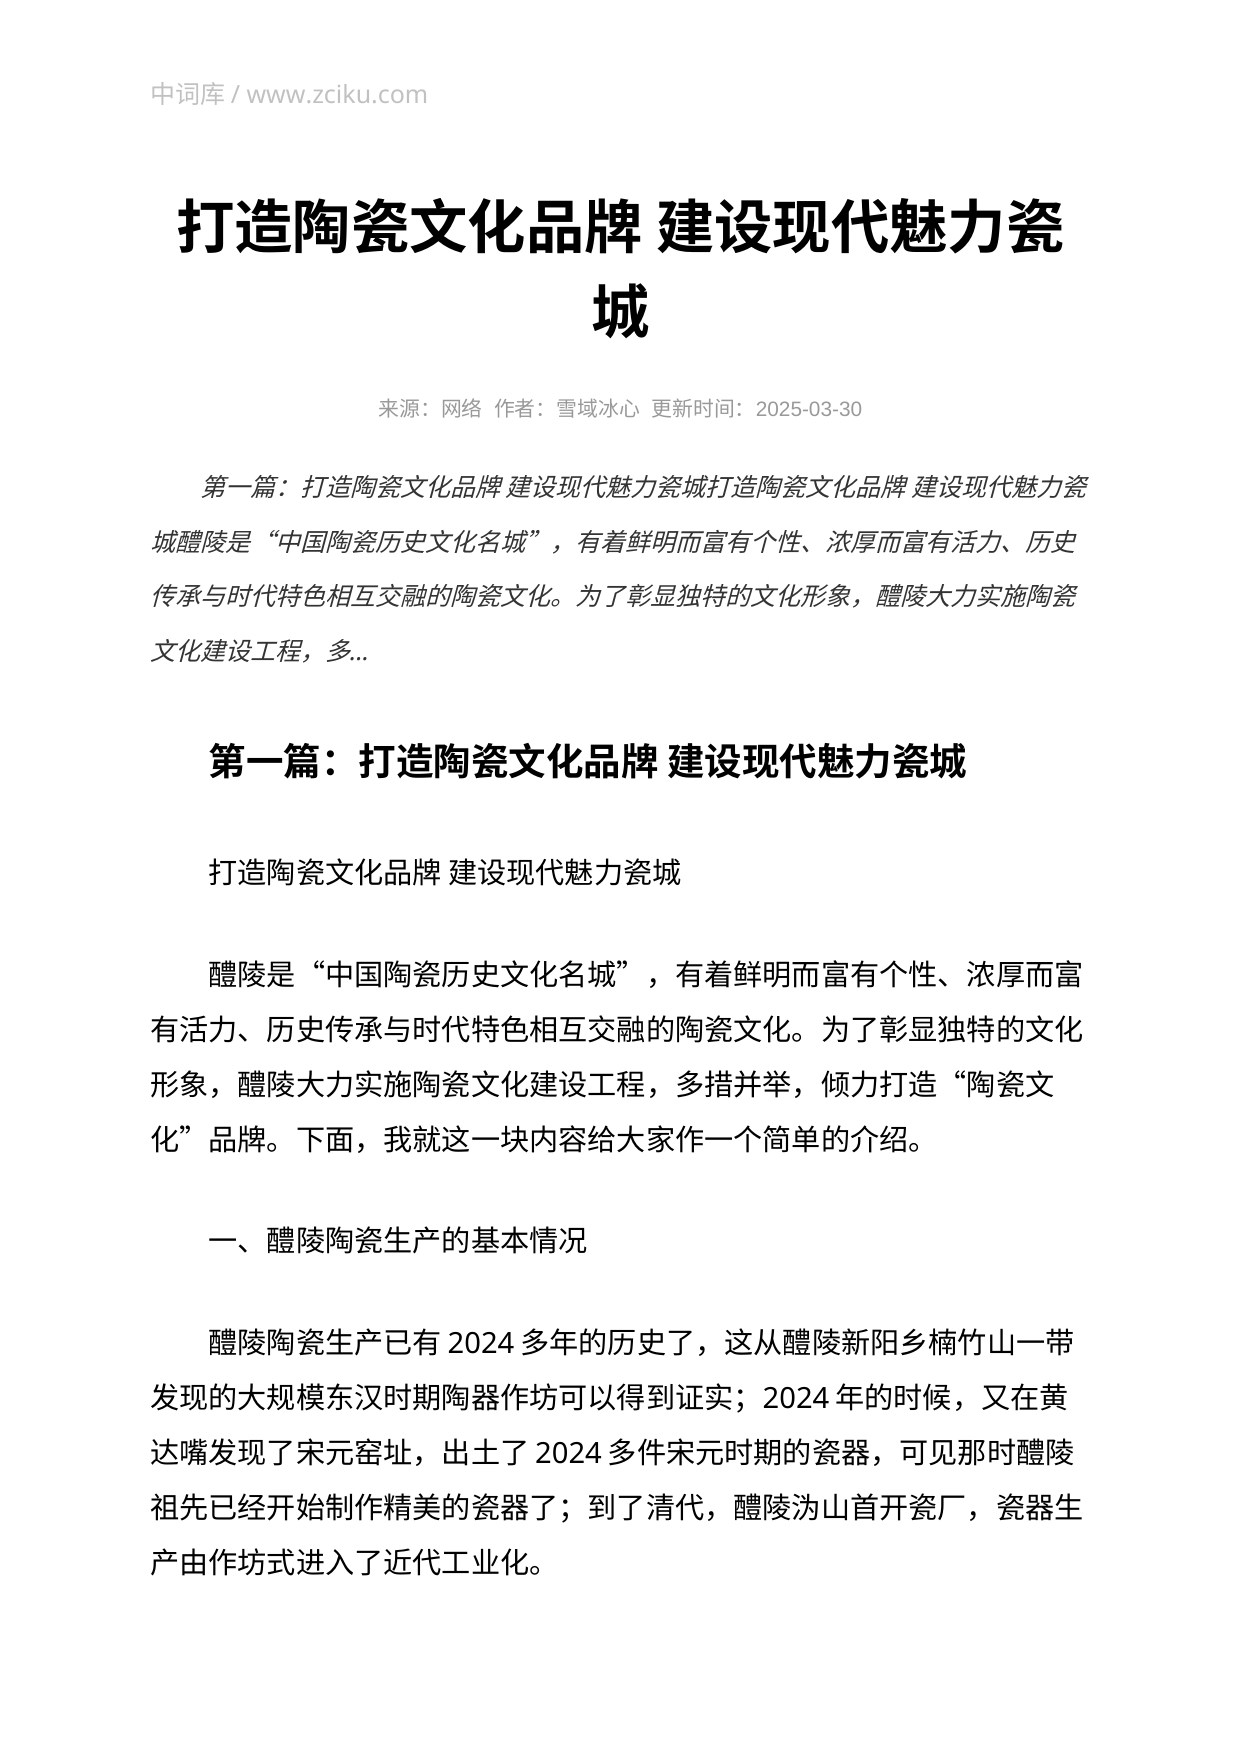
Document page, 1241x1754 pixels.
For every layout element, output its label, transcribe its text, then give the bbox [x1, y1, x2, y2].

text 醴陵是“中国陶瓷历史文化名城”，有着鲜明而富有个性、浓厚而富有活力、历史传承与时代特色相互交融的陶瓷文化。为了彰显独特的文化形象，醴陵大力实施陶瓷文化建设工程，多措并举，倾力打造“陶瓷文化”品牌。下面，我就这一块内容给大家作一个简单的介绍。 [150, 951, 1090, 1158]
subtitle 打造陶瓷文化品牌 建设现代魅力瓷城 [150, 181, 1090, 350]
text 来源：网络 作者：雪域冰心 更新时间：2025-03-30 [150, 397, 1090, 421]
text 第一篇：打造陶瓷文化品牌 建设现代魅力瓷城 [150, 732, 1090, 787]
text 打造陶瓷文化品牌 建设现代魅力瓷城 [150, 850, 1090, 892]
text 一、醴陵陶瓷生产的基本情况 [150, 1218, 1090, 1260]
text 第一篇：打造陶瓷文化品牌 建设现代魅力瓷城打造陶瓷文化品牌 建设现代魅力瓷城醴陵是“中国陶瓷历史文化名城”，有着鲜明而富有个性、浓厚而富有活力、历史传承与时代特色相互交融的陶瓷文化。为了彰显独特的文化形象，醴陵大力实施陶瓷文化建设工程，多... [150, 468, 1090, 667]
text 醴陵陶瓷生产已有2024多年的历史了，这从醴陵新阳乡楠竹山一带发现的大规模东汉时期陶器作坊可以得到证实；2024年的时候，又在黄达嘴发现了宋元窑址，出土了2024多件宋元时期的瓷器，可见那时醴陵祖先已经开始制作精美的瓷器了；到了清代，醴陵沩山首开瓷厂，瓷器生产由作坊式进入了近代工业化。 [150, 1320, 1090, 1582]
